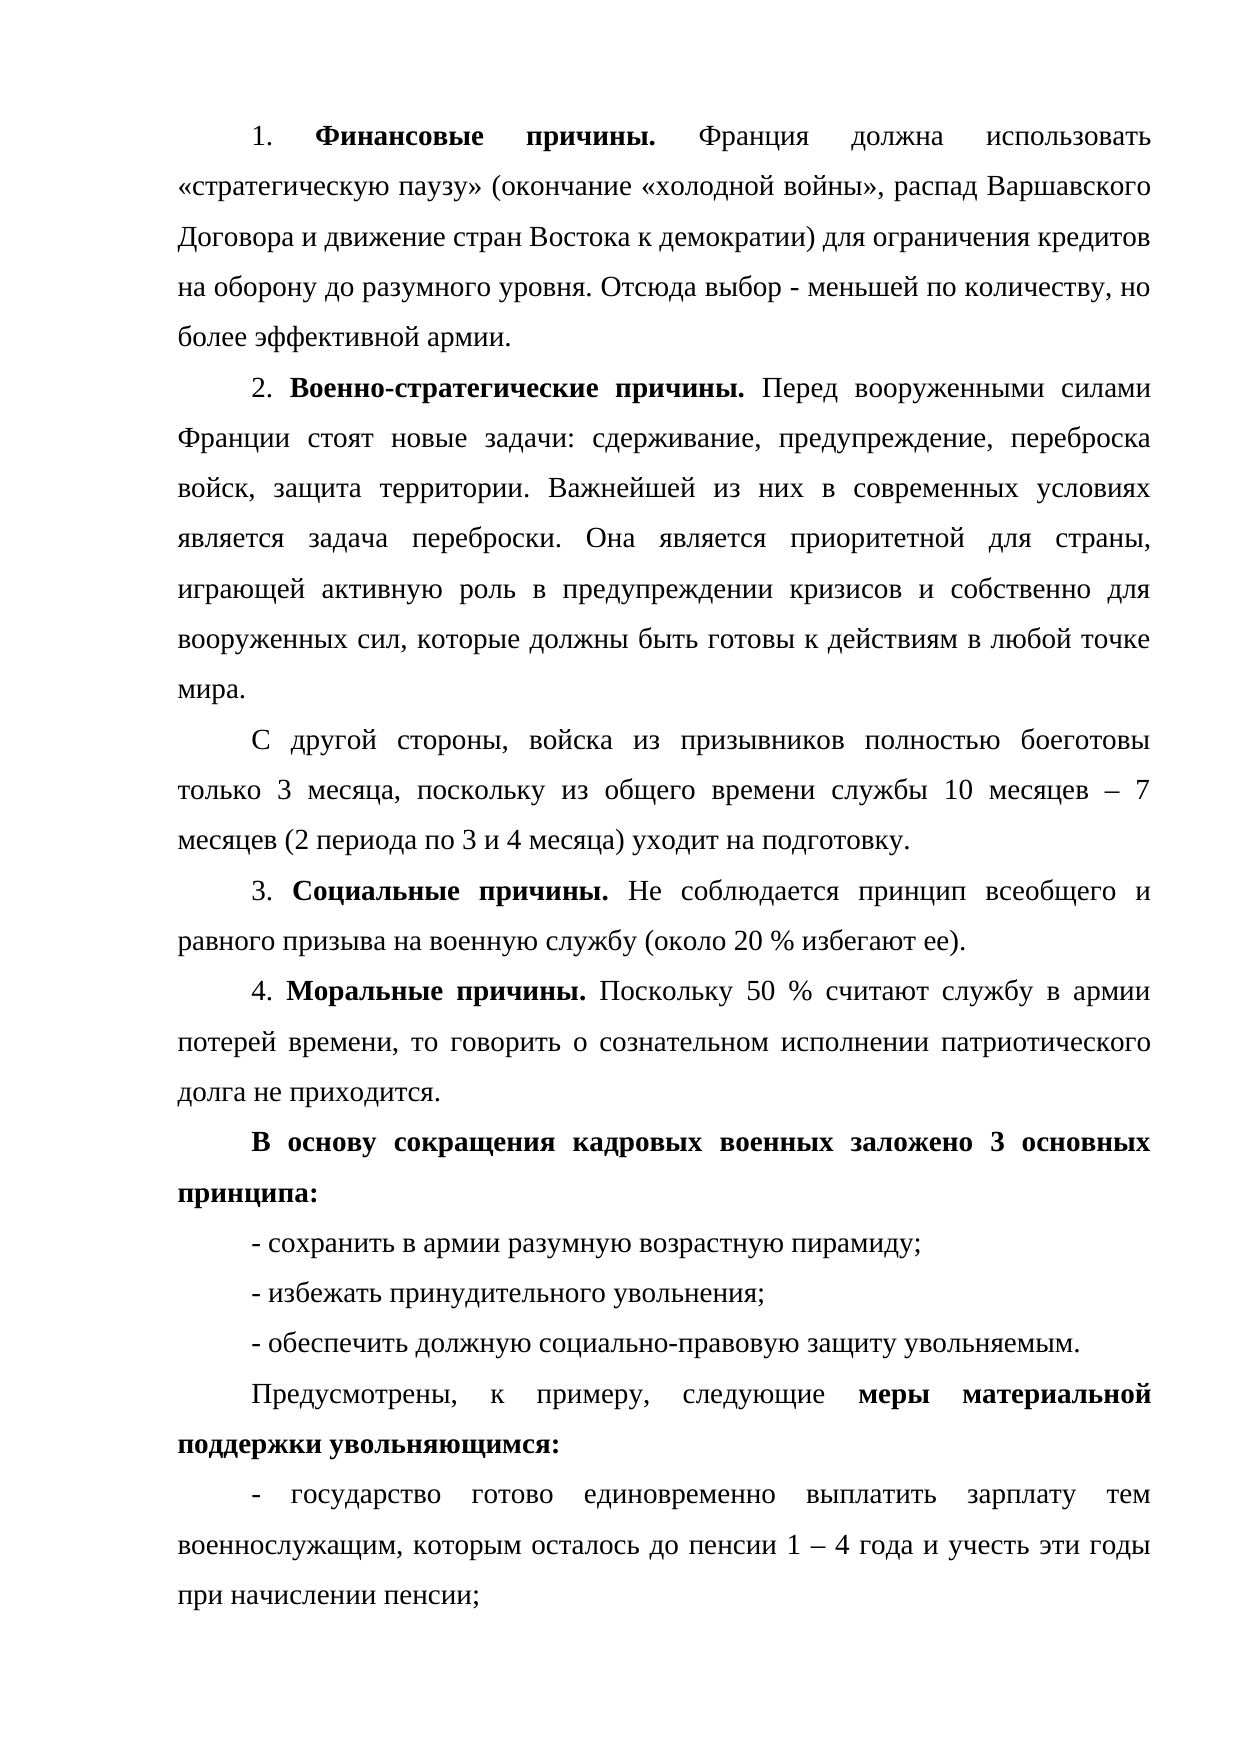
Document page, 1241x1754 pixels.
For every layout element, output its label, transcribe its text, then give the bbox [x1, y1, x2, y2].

text 2. Военно-стратегические причины. Перед вооруженными силами Франции стоят новые задачи: сдерживание, предупреждение, переброска войск, защита территории. Важнейшей из них в современных условиях является задача переброски. Она является приоритетной для страны, играющей активную роль в предупреждении кризисов и собственно для вооруженных сил, которые должны быть готовы к действиям в любой точке мира. [177, 370, 1152, 705]
text 3. Социальные причины. Не соблюдается принцип всеобщего и равного призыва на военную службу (около 20 % избегают ее). [177, 873, 1152, 957]
text 1. Финансовые причины. Франция должна использовать «стратегическую паузу» (окончание «холодной войны», распад Варшавского Договора и движение стран Востока к демократии) для ограничения кредитов на оборону до разумного уровня. Отсюда выбор - меньшей по количеству, но более эффективной армии. [177, 118, 1152, 353]
text - избежать принудительного увольнения; [177, 1275, 1152, 1309]
text - государство готово единовременно выплатить зарплату тем военнослужащим, которым осталось до пенсии 1 – 4 года и учесть эти годы при начислении пенсии; [177, 1477, 1152, 1611]
text - сохранить в армии разумную возрастную пирамиду; [177, 1225, 1152, 1258]
text - обеспечить должную социально-правовую защиту увольняемым. [177, 1326, 1152, 1359]
text В основу сокращения кадровых военных заложено 3 основных принципа: [177, 1124, 1152, 1208]
text С другой стороны, войска из призывников полностью боеготовы только 3 месяца, поскольку из общего времени службы 10 месяцев – 7 месяцев (2 периода по 3 и 4 месяца) уходит на подготовку. [177, 722, 1152, 856]
text Предусмотрены, к примеру, следующие меры материальной поддержки увольняющимся: [177, 1376, 1152, 1460]
text 4. Моральные причины. Поскольку 50 % считают службу в армии потерей времени, то говорить о сознательном исполнении патриотического долга не приходится. [177, 973, 1152, 1108]
